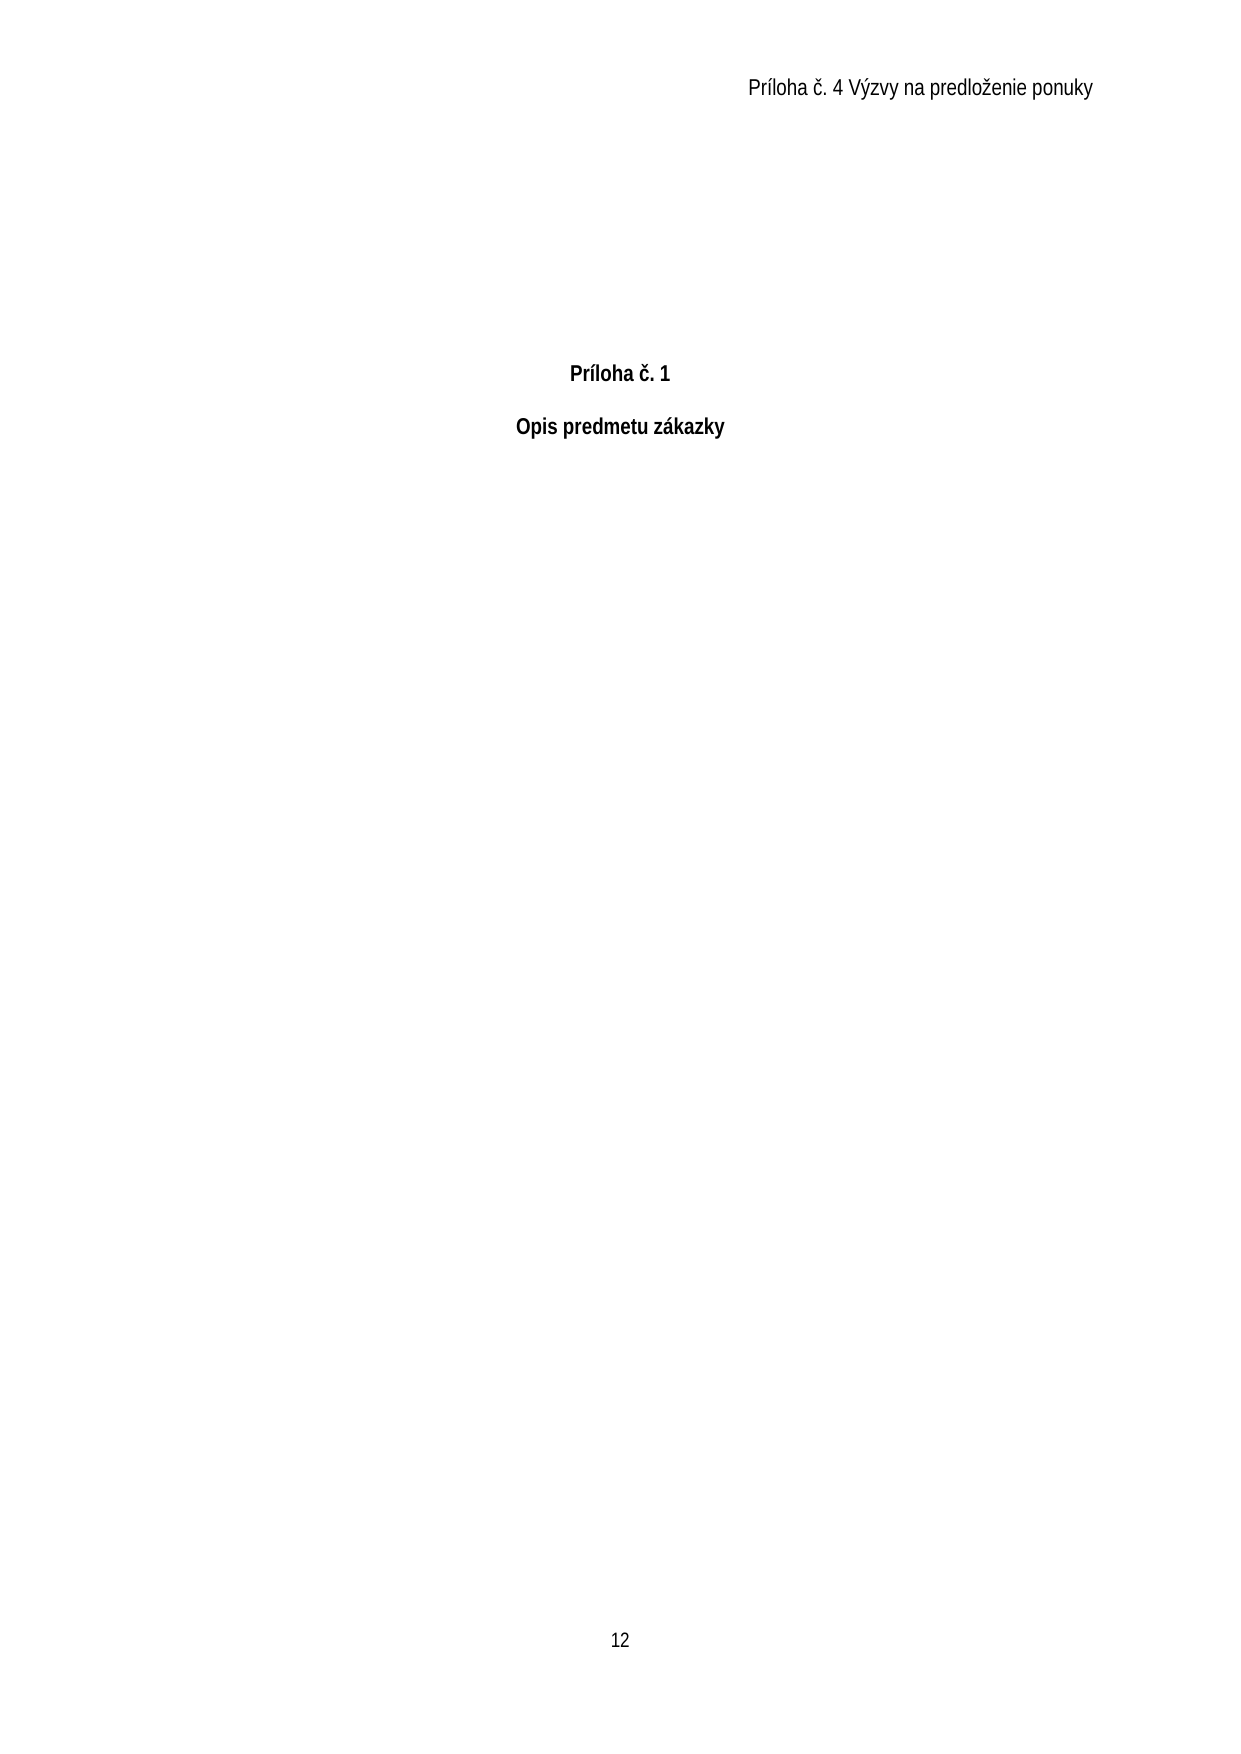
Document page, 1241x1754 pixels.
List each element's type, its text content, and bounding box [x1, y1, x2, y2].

text Príloha č. 1 [148, 360, 1093, 386]
text Opis predmetu zákazky [148, 413, 1093, 439]
